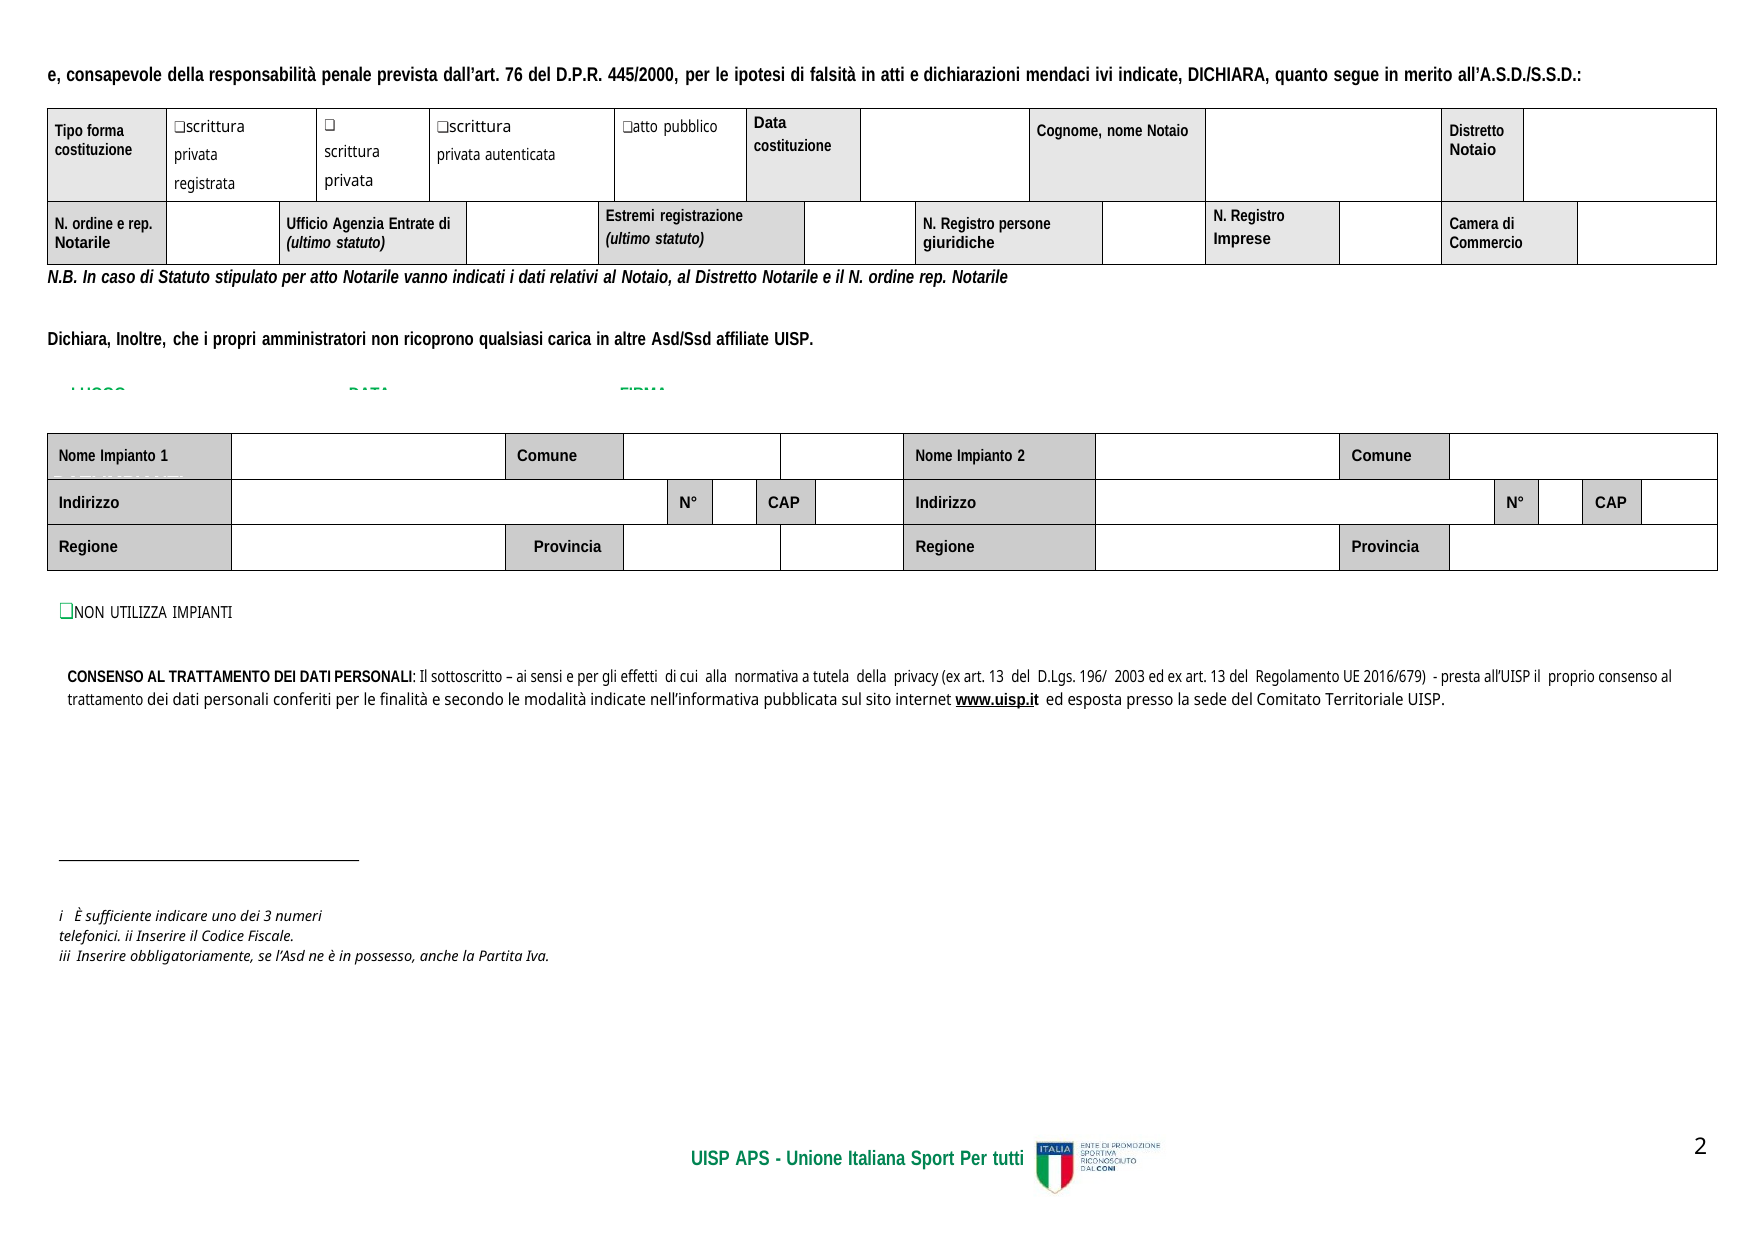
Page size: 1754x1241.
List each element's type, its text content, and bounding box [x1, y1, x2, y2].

table_cell N. Registro Imprese [1206, 202, 1339, 264]
table_cell [781, 525, 903, 570]
table_cell [805, 202, 915, 264]
table_cell [1096, 480, 1494, 524]
table_cell [713, 480, 756, 524]
table_header Nome Impianto 1 [48, 434, 231, 479]
table_cell [167, 202, 279, 264]
picture [1033, 1134, 1167, 1197]
table_cell Regione [48, 525, 231, 570]
table_cell [1103, 202, 1205, 264]
table_header ❏scrittura privata [317, 109, 429, 201]
table_cell [816, 480, 903, 524]
table_cell Ufficio Agenzia Entrate di (ultimo statuto) [280, 202, 466, 264]
text e, consapevole della responsabilità penale prevista dall’art. 76 del D.P.R. 445/2000, per le ipotesi di falsità in atti e dichiarazioni mendaci ivi indicate, DICHIARA, quanto segue in merito all’A.S.D./S.S.D.: [47, 63, 1733, 86]
table_header [1206, 109, 1441, 201]
table_cell [232, 480, 667, 524]
text iii Inserire obbligatoriamente, se l’Asd ne è in possesso, anche la Partita Iva. [59, 946, 1733, 966]
table_cell [1642, 480, 1717, 524]
table_header Nome Impianto 2 [904, 434, 1095, 479]
table_cell [624, 525, 780, 570]
table_header Data costituzione [747, 109, 860, 201]
table_cell Indirizzo [48, 480, 231, 524]
table_cell N° [1495, 480, 1538, 524]
table_cell [1539, 480, 1582, 524]
table_header [1096, 434, 1339, 479]
table_cell [1340, 202, 1441, 264]
table_cell [232, 525, 505, 570]
table_header Comune [506, 434, 623, 479]
table_cell [1578, 202, 1716, 264]
table_header ❏scrittura privata registrata [167, 109, 316, 201]
text Dichiara, Inoltre, che i propri amministratori non ricoprono qualsiasi carica in altre Asd/Ssd affiliate UISP. [47, 327, 1733, 349]
table_header ❏atto pubblico [615, 109, 746, 201]
table_header Comune [1340, 434, 1449, 479]
table_cell Regione [904, 525, 1095, 570]
table_cell N. ordine e rep. Notarile [48, 202, 166, 264]
table_cell Provincia [506, 525, 623, 570]
text N.B. In caso di Statuto stipulato per atto Notarile vanno indicati i dati relativi al Notaio, al Distretto Notarile e il N. ordine rep. Notarile [47, 266, 1733, 288]
subtitle ❏NON UTILIZZA IMPIANTI [59, 596, 1733, 624]
table_header Distretto Notaio [1442, 109, 1523, 201]
table_header [624, 434, 780, 479]
table_cell N° [668, 480, 712, 524]
table_header [232, 434, 505, 479]
table_cell Provincia [1340, 525, 1449, 570]
table_header [1524, 109, 1716, 201]
table_cell N. Registro persone giuridiche [916, 202, 1102, 264]
text i È sufficiente indicare uno dei 3 numeri telefonici. ii Inserire il Codice Fiscale. [59, 906, 364, 945]
table_header [1450, 434, 1717, 479]
table_header Cognome, nome Notaio [1030, 109, 1205, 201]
table_header Tipo forma costituzione [48, 109, 166, 201]
table_header ❏scrittura privata autenticata [430, 109, 614, 201]
table_cell [1096, 525, 1339, 570]
table_header [781, 434, 903, 479]
table_cell Indirizzo [904, 480, 1095, 524]
table_cell CAP [757, 480, 815, 524]
table_cell [1450, 525, 1717, 570]
table_cell Estremi registrazione (ultimo statuto) [599, 202, 804, 264]
table_cell [467, 202, 598, 264]
table_cell CAP [1583, 480, 1641, 524]
table_cell Camera di Commercio [1442, 202, 1577, 264]
table_header [861, 109, 1029, 201]
